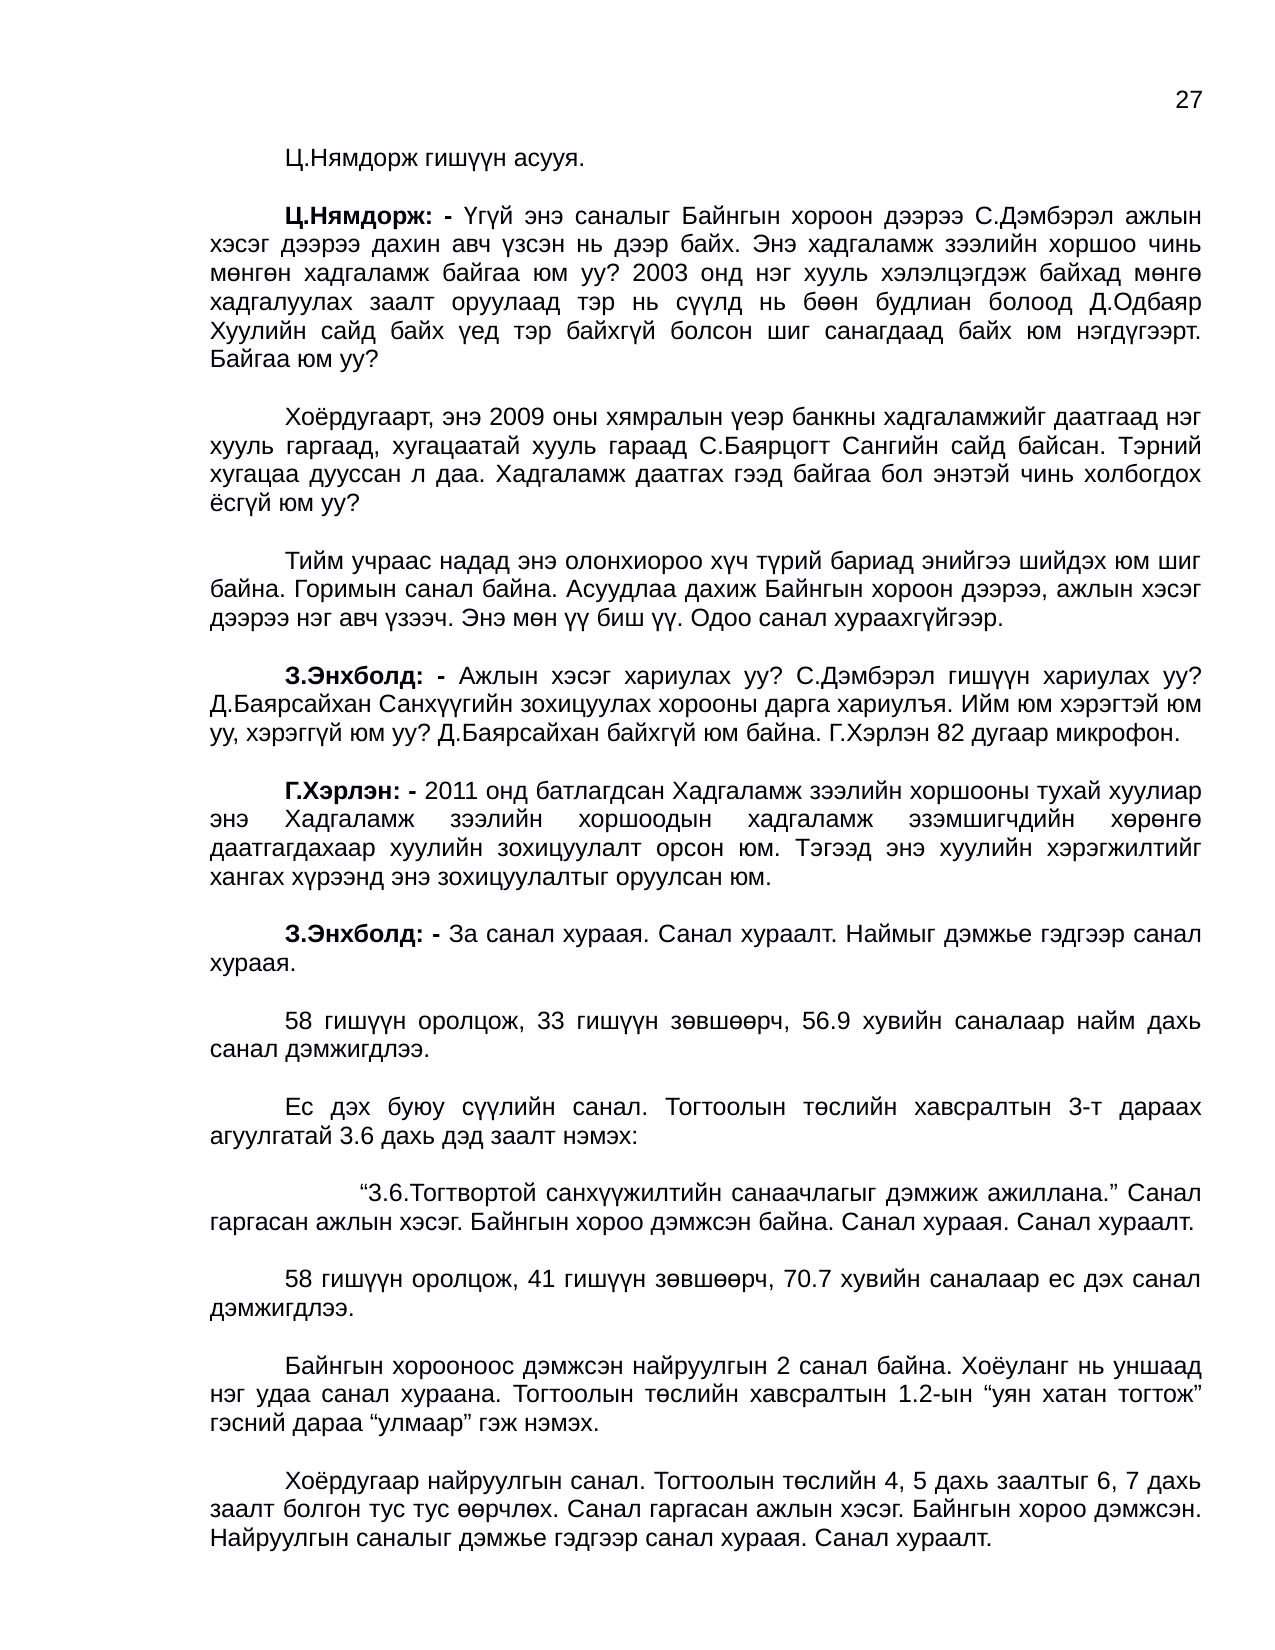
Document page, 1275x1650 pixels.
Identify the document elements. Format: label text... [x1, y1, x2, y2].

text Байнгын хорооноос дэмжсэн найруулгын 2 санал байна. Хоёуланг нь уншаад нэг удаа санал хураана. Тогтоолын төслийн хавсралтын 1.2-ын “уян хатан тогтож” гэсний дараа “улмаар” гэж нэмэх. [209, 1351, 1203, 1437]
text Хоёрдугаар найруулгын санал. Тогтоолын төслийн 4, 5 дахь заалтыг 6, 7 дахь заалт болгон тус тус өөрчлөх. Санал гаргасан ажлын хэсэг. Байнгын хороо дэмжсэн. Найруулгын саналыг дэмжье гэдгээр санал хураая. Санал хураалт. [209, 1466, 1203, 1552]
text 58 гишүүн оролцож, 33 гишүүн зөвшөөрч, 56.9 хувийн саналаар найм дахь санал дэмжигдлээ. [209, 1006, 1203, 1063]
text Ес дэх буюу сүүлийн санал. Тогтоолын төслийн хавсралтын 3-т дараах агуулгатай 3.6 дахь дэд заалт нэмэх: [209, 1092, 1203, 1149]
text Ц.Нямдорж гишүүн асууя. [209, 143, 1203, 172]
text Ц.Нямдорж: - Үгүй энэ саналыг Байнгын хороон дээрээ С.Дэмбэрэл ажлын хэсэг дээрээ дахин авч үзсэн нь дээр байх. Энэ хадгаламж зээлийн хоршоо чинь мөнгөн хадгаламж байгаа юм уу? 2003 онд нэг хууль хэлэлцэгдэж байхад мөнгө хадгалуулах заалт оруулаад тэр нь сүүлд нь бөөн будлиан болоод Д.Одбаяр Хуулийн сайд байх үед тэр байхгүй болсон шиг санагдаад байх юм нэгдүгээрт. Байгаа юм уу? [209, 201, 1203, 373]
text Хоёрдугаарт, энэ 2009 оны хямралын үеэр банкны хадгаламжийг даатгаад нэг хууль гаргаад, хугацаатай хууль гараад С.Баярцогт Сангийн сайд байсан. Тэрний хугацаа дууссан л даа. Хадгаламж даатгах гээд байгаа бол энэтэй чинь холбогдох ёсгүй юм уу? [209, 402, 1203, 517]
text “3.6.Тогтвортой санхүүжилтийн санаачлагыг дэмжиж ажиллана.” Санал гаргасан ажлын хэсэг. Байнгын хороо дэмжсэн байна. Санал хураая. Санал хураалт. [209, 1178, 1203, 1236]
text Тийм учраас надад энэ олонхиороо хүч түрий бариад энийгээ шийдэх юм шиг байна. Горимын санал байна. Асуудлаа дахиж Байнгын хороон дээрээ, ажлын хэсэг дээрээ нэг авч үзээч. Энэ мөн үү биш үү. Одоо санал хураахгүйгээр. [209, 546, 1203, 632]
text З.Энхболд: - Ажлын хэсэг хариулах уу? С.Дэмбэрэл гишүүн хариулах уу? Д.Баярсайхан Санхүүгийн зохицуулах хорооны дарга хариулъя. Ийм юм хэрэгтэй юм уу, хэрэггүй юм уу? Д.Баярсайхан байхгүй юм байна. Г.Хэрлэн 82 дугаар микрофон. [209, 661, 1203, 747]
text 58 гишүүн оролцож, 41 гишүүн зөвшөөрч, 70.7 хувийн саналаар ес дэх санал дэмжигдлээ. [209, 1264, 1203, 1322]
text Г.Хэрлэн: - 2011 онд батлагдсан Хадгаламж зээлийн хоршооны тухай хуулиар энэ Хадгаламж зээлийн хоршоодын хадгаламж эзэмшигчдийн хөрөнгө даатгагдахаар хуулийн зохицуулалт орсон юм. Тэгээд энэ хуулийн хэрэгжилтийг хангах хүрээнд энэ зохицуулалтыг оруулсан юм. [209, 776, 1203, 891]
text З.Энхболд: - За санал хураая. Санал хураалт. Наймыг дэмжье гэдгээр санал хураая. [209, 919, 1203, 977]
